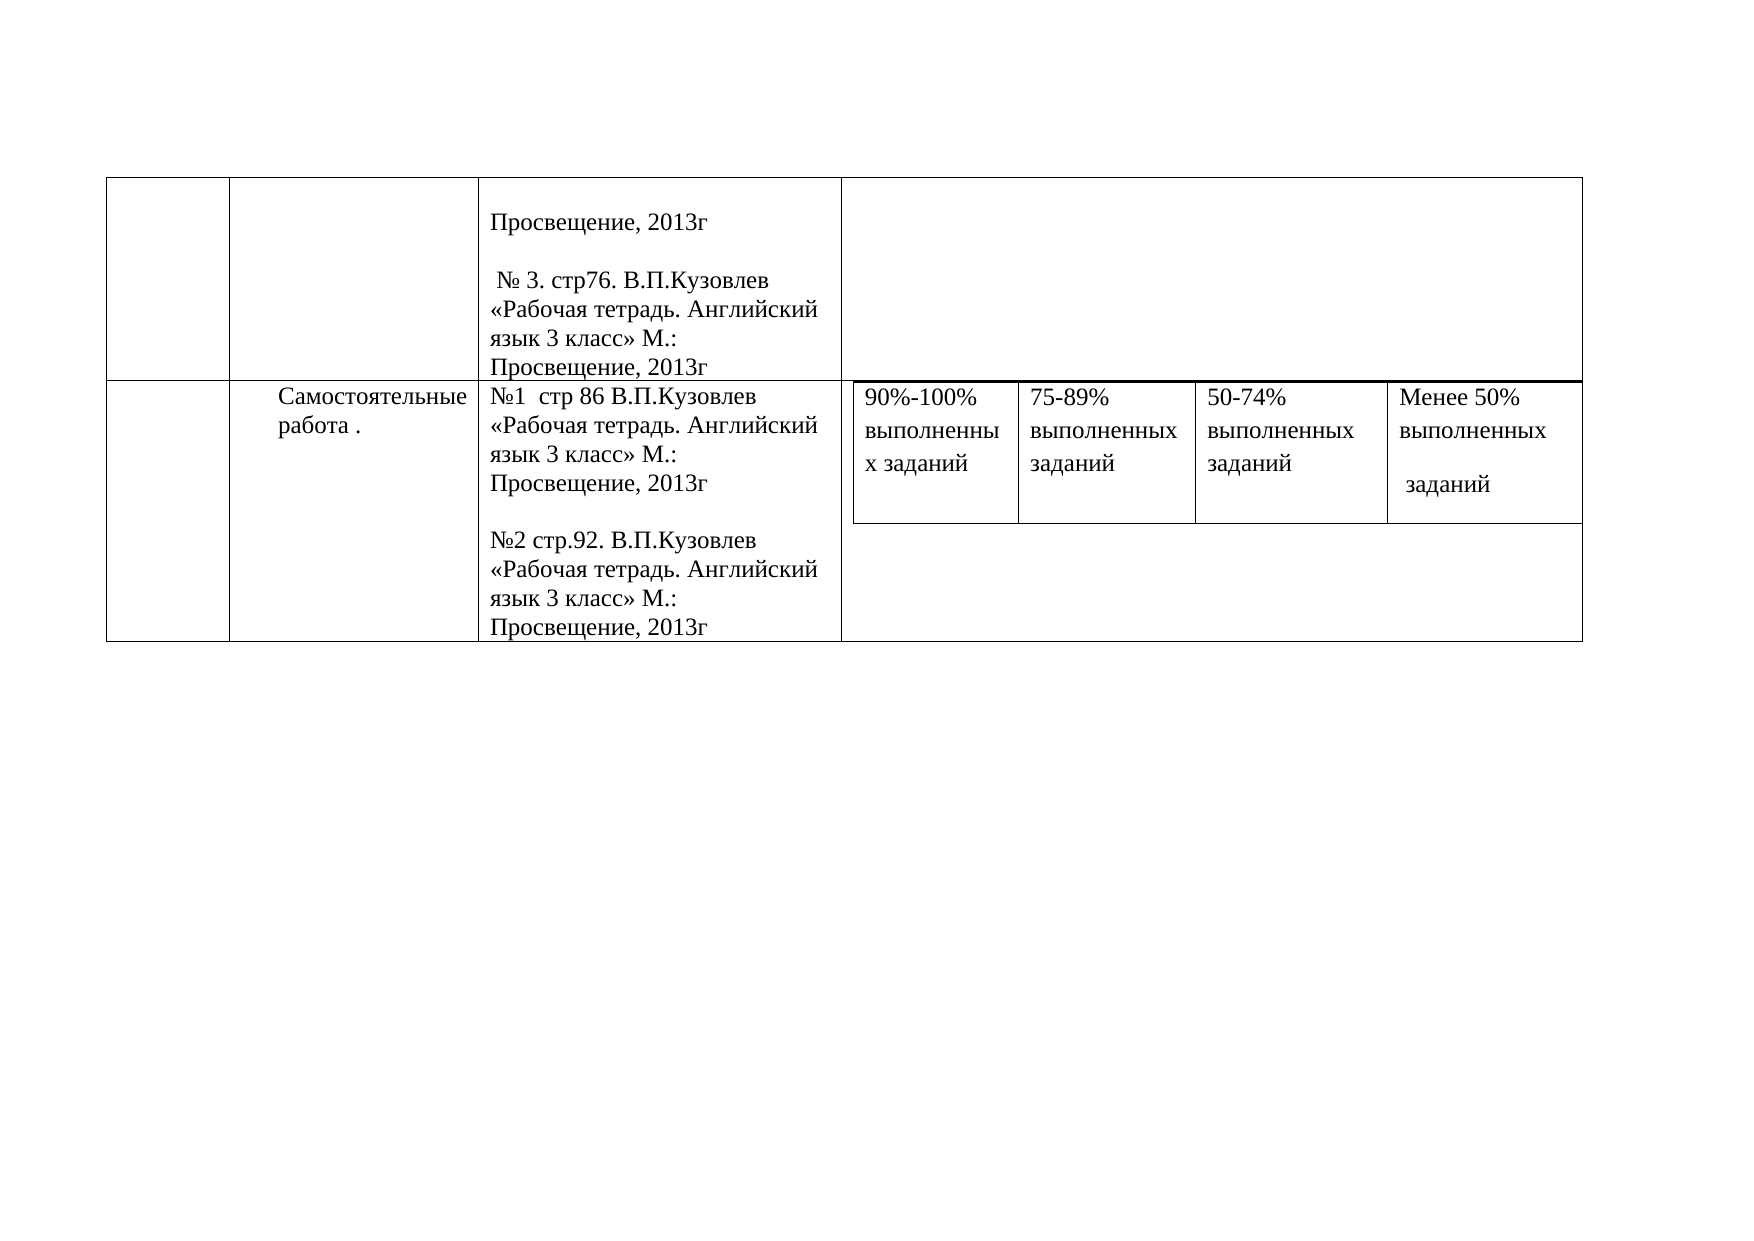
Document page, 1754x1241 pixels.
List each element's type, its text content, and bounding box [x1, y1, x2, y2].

table_cell [842, 381, 1582, 641]
table_cell [107, 381, 229, 641]
table_cell [842, 178, 1582, 380]
table_cell Самостоятельные работа . [230, 381, 478, 641]
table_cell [230, 178, 478, 380]
table_cell [107, 178, 229, 380]
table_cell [479, 178, 841, 380]
table_cell №1 стр 86 В.П.Кузовлев «Рабочая тетрадь. Английский язык 3 класс» М.: Просвещение, 2013г №2 стр.92. В.П.Кузовлев «Рабочая тетрадь. Английский язык 3 класс» М.: Просвещение, 2013г [479, 381, 841, 641]
